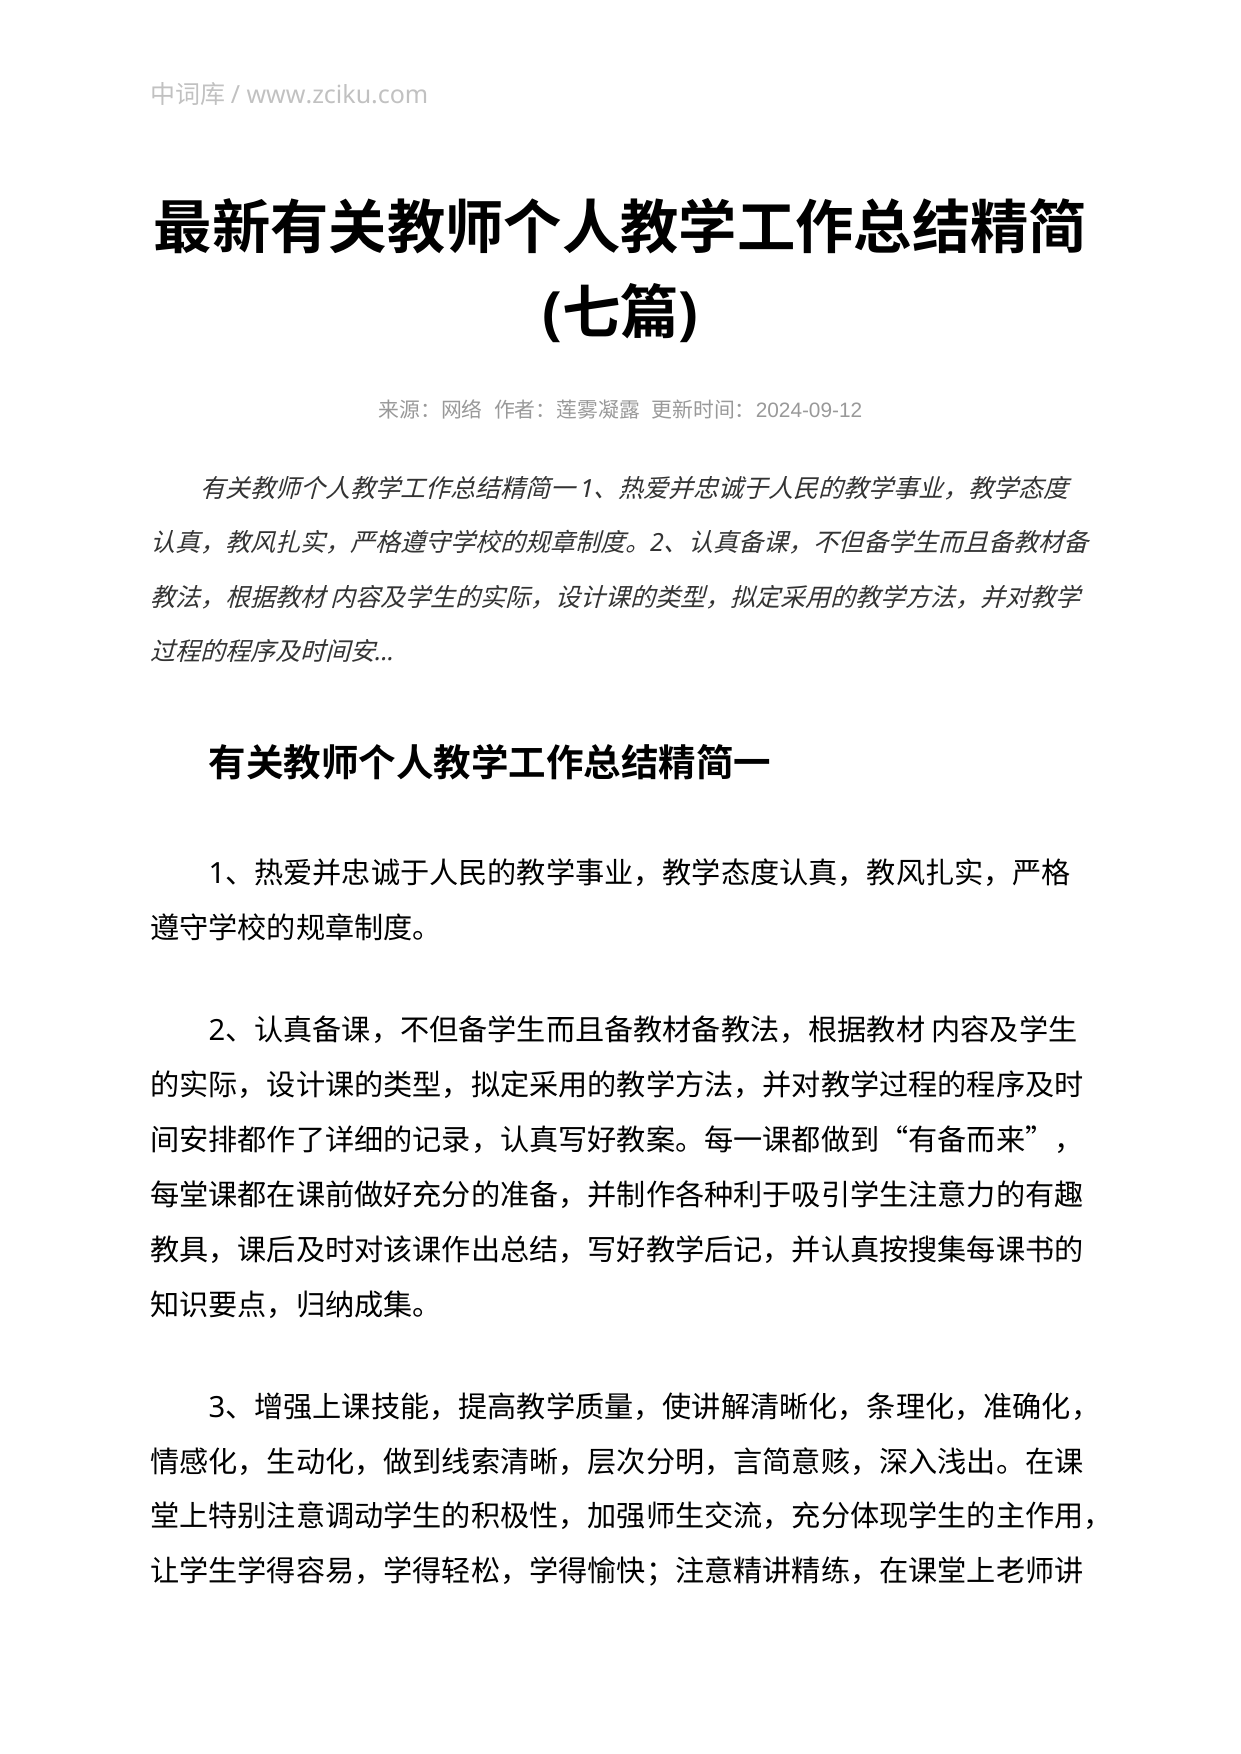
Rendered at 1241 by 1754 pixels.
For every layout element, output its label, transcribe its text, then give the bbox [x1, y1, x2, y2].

text 有关教师个人教学工作总结精简一1、热爱并忠诚于人民的教学事业，教学态度认真，教风扎实，严格遵守学校的规章制度。2、认真备课，不但备学生而且备教材备教法，根据教材 内容及学生的实际，设计课的类型，拟定采用的教学方法，并对教学过程的程序及时间安... [150, 468, 1090, 668]
text 2、认真备课，不但备学生而且备教材备教法，根据教材 内容及学生的实际，设计课的类型，拟定采用的教学方法，并对教学过程的程序及时间安排都作了详细的记录，认真写好教案。每一课都做到“有备而来”，每堂课都在课前做好充分的准备，并制作各种利于吸引学生注意力的有趣教具，课后及时对该课作出总结，写好教学后记，并认真按搜集每课书的知识要点，归纳成集。 [150, 1007, 1090, 1324]
text 1、热爱并忠诚于人民的教学事业，教学态度认真，教风扎实，严格遵守学校的规章制度。 [150, 850, 1090, 947]
subtitle 最新有关教师个人教学工作总结精简(七篇) [150, 181, 1090, 351]
text 来源：网络 作者：莲雾凝露 更新时间：2024-09-12 [150, 397, 1090, 421]
text 有关教师个人教学工作总结精简一 [150, 733, 1090, 787]
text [150, 1383, 1090, 1590]
